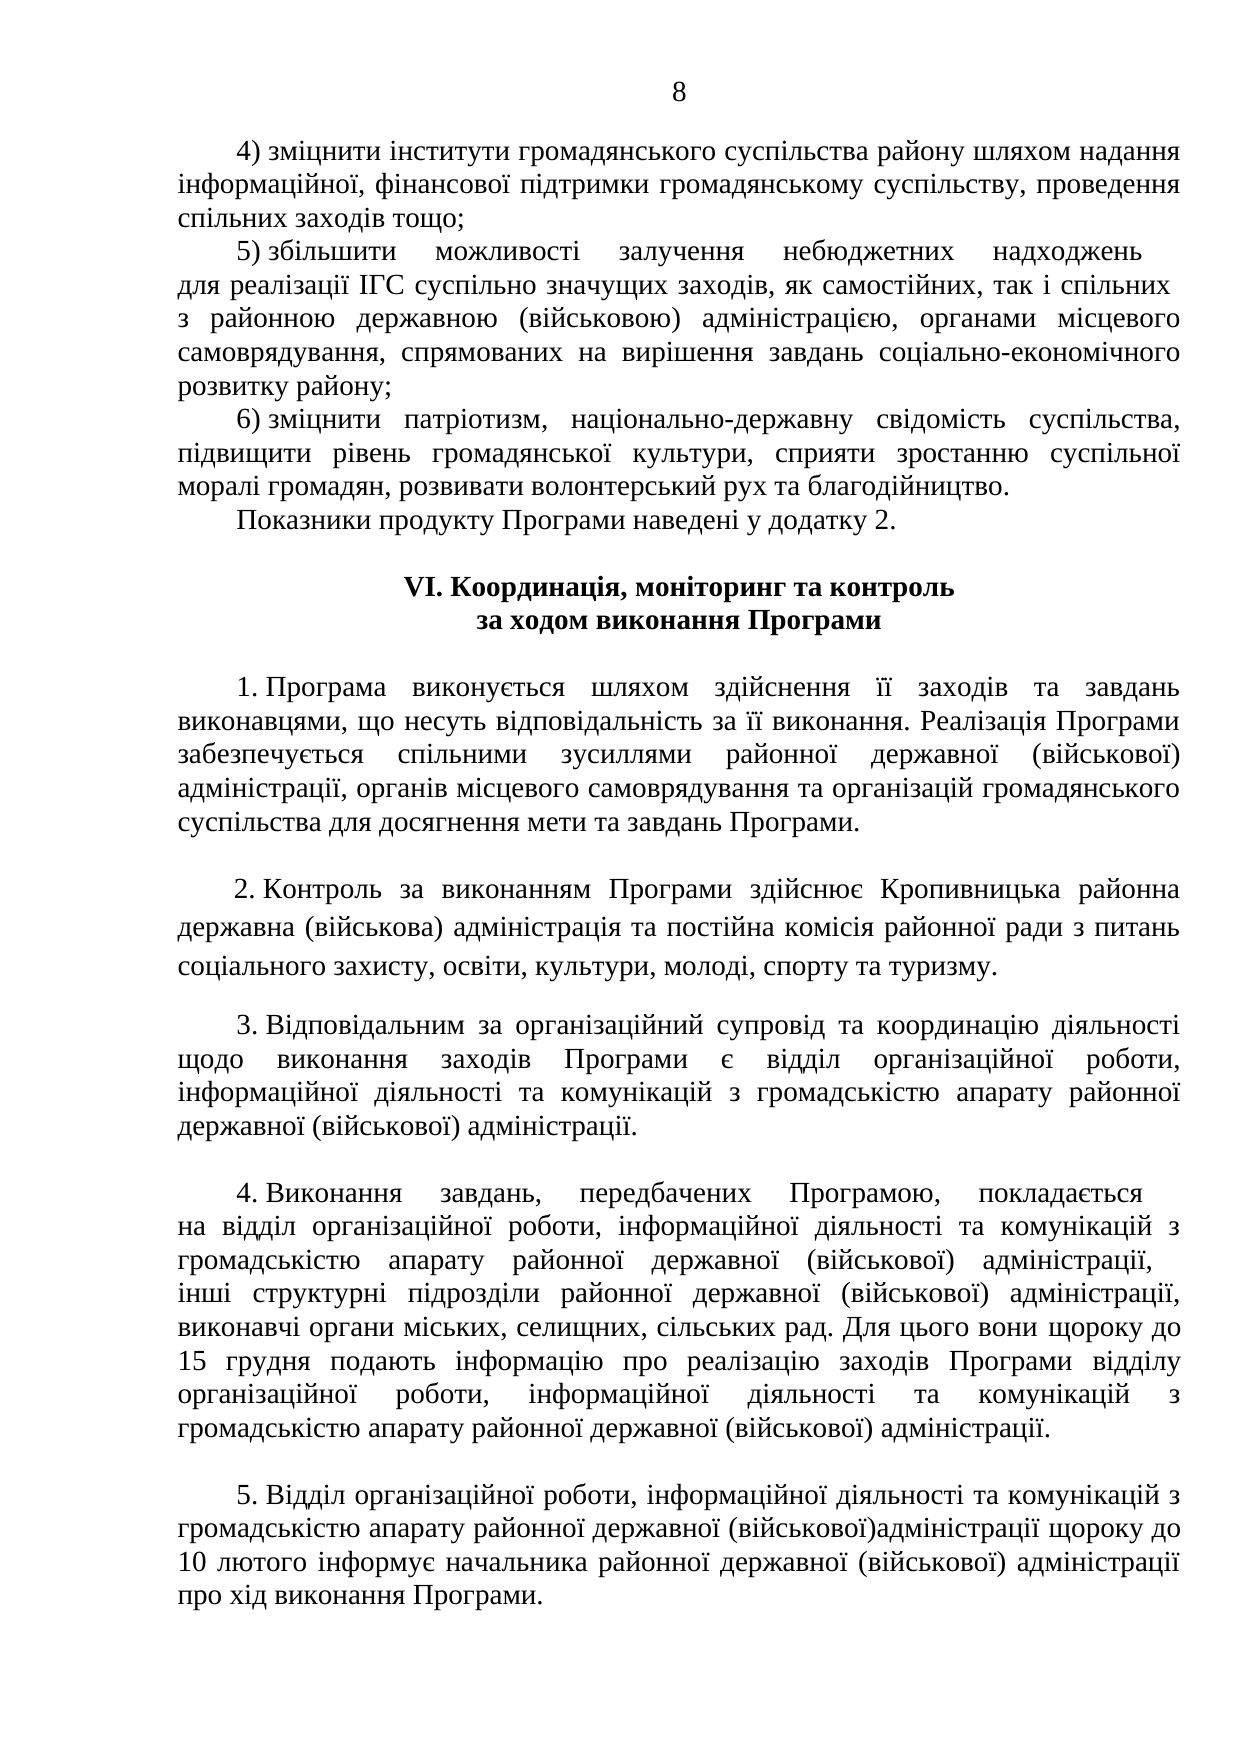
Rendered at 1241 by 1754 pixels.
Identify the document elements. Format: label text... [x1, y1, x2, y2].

text Показники продукту Програми наведені у додатку 2. [177, 502, 1181, 535]
text 1. Програма виконується шляхом здійснення її заходів та завдань виконавцями, що несуть відповідальність за її виконання. Реалізація Програми забезпечується спільними зусиллями районної державної (військової) адміністрації, органів місцевого самоврядування та організацій громадянського суспільства для досягнення мети та завдань Програми. [177, 669, 1181, 837]
text за ходом виконання Програми [177, 602, 1181, 636]
text 5) збільшити можливості залучення небюджетних надходжень для реалізації ІГС суспільно значущих заходів, як самостійних, так і спільних з районною державною (військовою) адміністрацією, органами місцевого самоврядування, спрямованих на вирішення завдань соціально-економічного розвитку району; [177, 233, 1181, 401]
text 4. Виконання завдань, передбачених Програмою, покладається на відділ організаційної роботи, інформаційної діяльності та комунікацій з громадськістю апарату районної державної (військової) адміністрації, інші структурні підрозділи районної державної (військової) адміністрації, виконавчі органи міських, селищних, сільських рад. Для цього вони щороку до 15 грудня подають інформацію про реалізацію заходів Програми відділу організаційної роботи, інформаційної діяльності та комунікацій з громадськістю апарату районної державної (військової) адміністрації. [177, 1175, 1181, 1443]
text 3. Відповідальним за організаційний супровід та координацію діяльності щодо виконання заходів Програми є відділ організаційної роботи, інформаційної діяльності та комунікацій з громадськістю апарату районної державної (військової) адміністрації. [177, 1007, 1181, 1141]
text 6) зміцнити патріотизм, національно-державну свідомість суспільства, підвищити рівень громадянської культури, сприяти зростанню суспільної моралі громадян, розвивати волонтерський рух та благодійництво. [177, 401, 1181, 502]
text 2. Контроль за виконанням Програми здійснює Кропивницька районна державна (військова) адміністрація та постійна комісія районної ради з питань соціального захисту, освіти, культури, молоді, спорту та туризму. [177, 871, 1181, 981]
text 5. Відділ організаційної роботи, інформаційної діяльності та комунікацій з громадськістю апарату районної державної (військової)адміністрації щороку до 10 лютого інформує начальника районної державної (військової) адміністрації про хід виконання Програми. [177, 1477, 1181, 1611]
text VI. Координація, моніторинг та контроль [177, 569, 1181, 602]
text 4) зміцнити інститути громадянського суспільства району шляхом надання інформаційної, фінансової підтримки громадянському суспільству, проведення спільних заходів тощо; [177, 133, 1181, 233]
